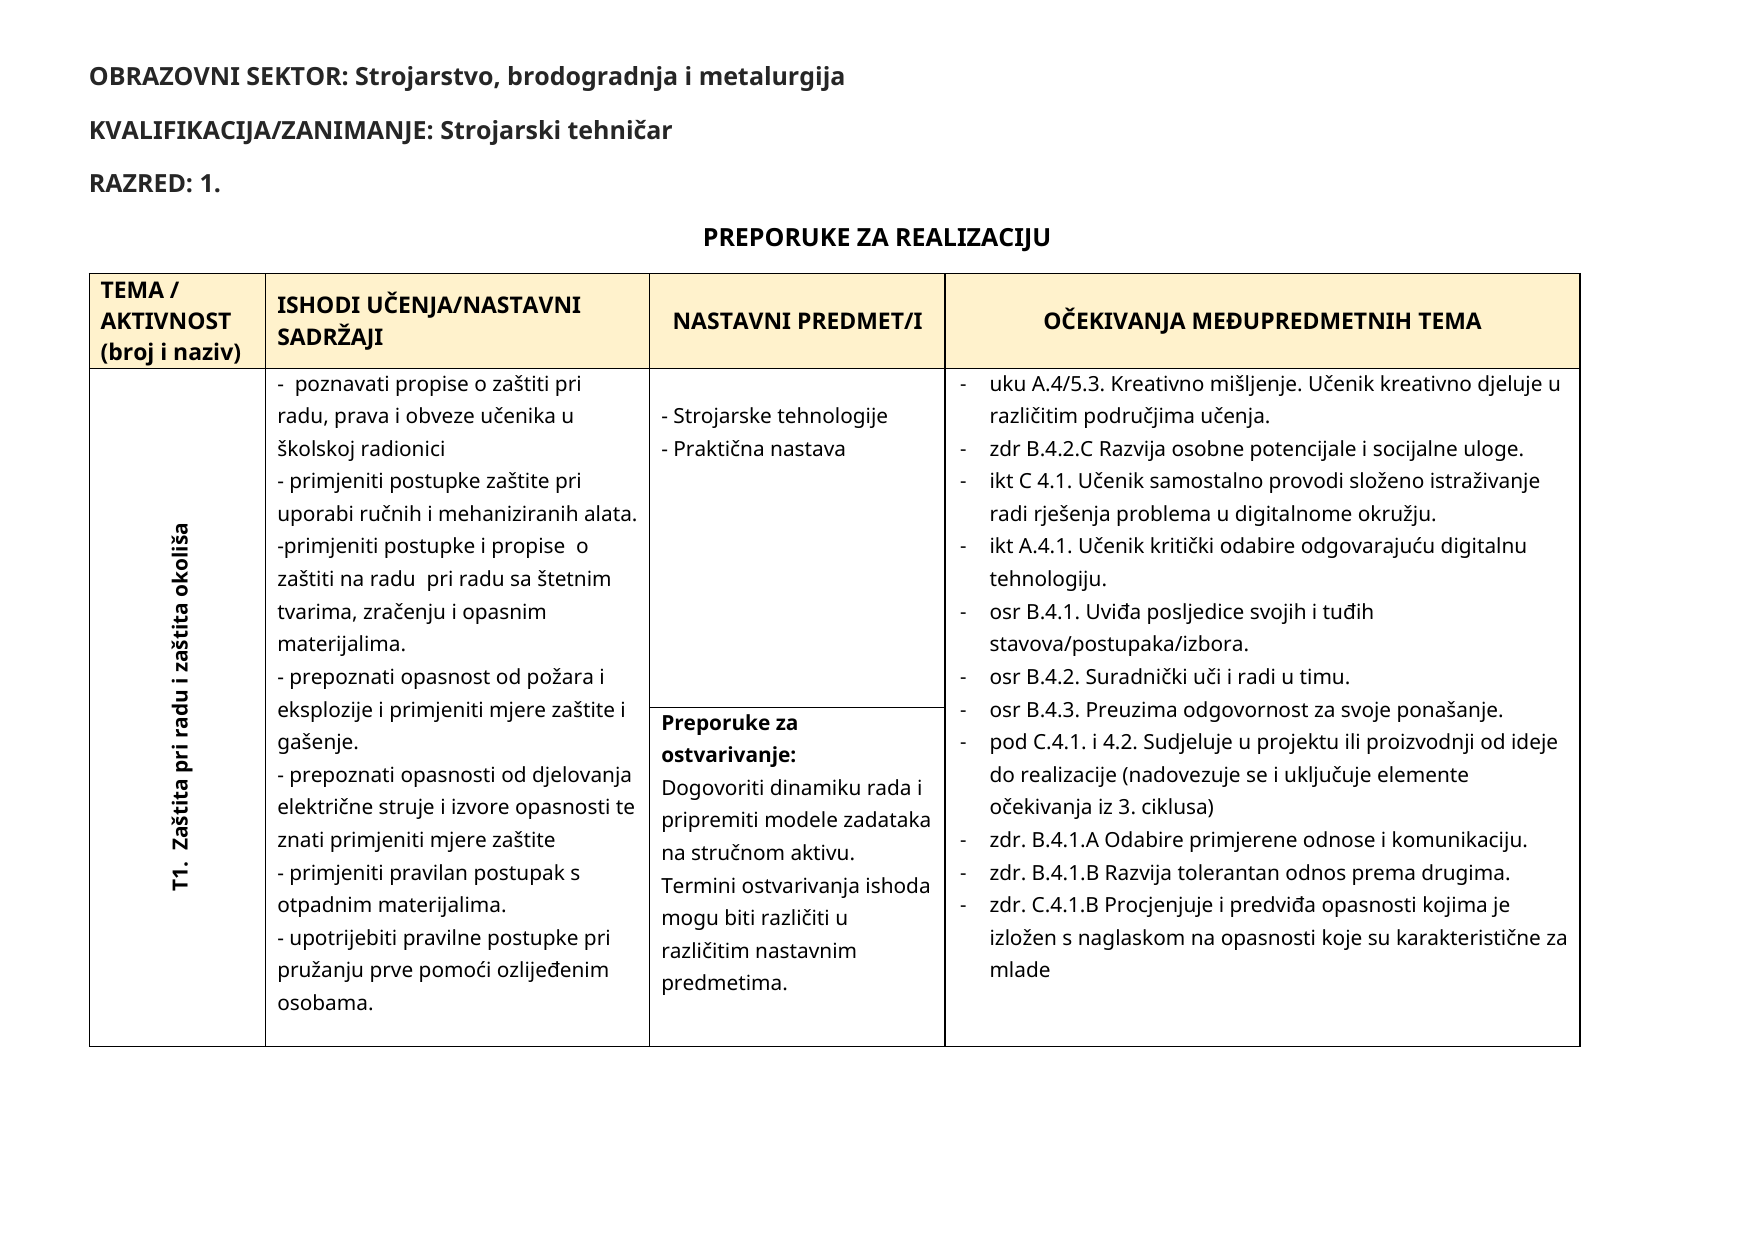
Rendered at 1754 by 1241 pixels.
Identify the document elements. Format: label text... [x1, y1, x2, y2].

table_header NASTAVNI PREDMET/I [650, 274, 944, 368]
table_header OČEKIVANJA MEĐUPREDMETNIH TEMA [946, 274, 1579, 368]
table_cell uku A.4/5.3. Kreativno mišljenje. Učenik kreativno djeluje u različitim područjima učenja. zdr B.4.2.C Razvija osobne potencijale i socijalne uloge. ikt C 4.1. Učenik samostalno provodi složeno istraživanje radi rješenja problema u digitalnome okružju. ikt A.4.1. Učenik kritički odabire odgovarajuću digitalnu tehnologiju. osr B.4.1. Uviđa posljedice svojih i tuđih stavova/postupaka/izbora. osr B.4.2. Suradnički uči i radi u timu. osr B.4.3. Preuzima odgovornost za svoje ponašanje. pod C.4.1. i 4.2. Sudjeluje u projektu ili proizvodnji od ideje do realizacije (nadovezuje se i uključuje elemente očekivanja iz 3. ciklusa) zdr. B.4.1.A Odabire primjerene odnose i komunikaciju. zdr. B.4.1.B Razvija tolerantan odnos prema drugima. zdr. C.4.1.B Procjenjuje i predviđa opasnosti kojima je izložen s naglaskom na opasnosti koje su karakteristične za mlade [946, 369, 1579, 1046]
table_cell Preporuke za ostvarivanje: Dogovoriti dinamiku rada i pripremiti modele zadataka na stručnom aktivu. Termini ostvarivanja ishoda mogu biti različiti u različitim nastavnim predmetima. [650, 708, 944, 1046]
table_cell - poznavati propise o zaštiti pri radu, prava i obveze učenika u školskoj radionici - primjeniti postupke zaštite pri uporabi ručnih i mehaniziranih alata. -primjeniti postupke i propise o zaštiti na radu pri radu sa štetnim tvarima, zračenju i opasnim materijalima. - prepoznati opasnost od požara i eksplozije i primjeniti mjere zaštite i gašenje. - prepoznati opasnosti od djelovanja električne struje i izvore opasnosti te znati primjeniti mjere zaštite - primjeniti pravilan postupak s otpadnim materijalima. - upotrijebiti pravilne postupke pri pružanju prve pomoći ozlijeđenim osobama. [266, 369, 649, 1046]
text KVALIFIKACIJA/ZANIMANJE: Strojarski tehničar [89, 112, 1665, 147]
table_cell T1. Zaštita pri radu i zaštita okoliša [90, 369, 265, 1046]
text RAZRED: 1. [89, 166, 1665, 200]
table_header TEMA / AKTIVNOST (broj i naziv) [90, 274, 265, 368]
table_cell - Strojarske tehnologije - Praktična nastava [650, 369, 944, 707]
text OBRAZOVNI SEKTOR: Strojarstvo, brodogradnja i metalurgija [89, 59, 1665, 93]
table_header ISHODI UČENJA/NASTAVNI SADRŽAJI [266, 274, 649, 368]
text PREPORUKE ZA REALIZACIJU [89, 219, 1665, 253]
